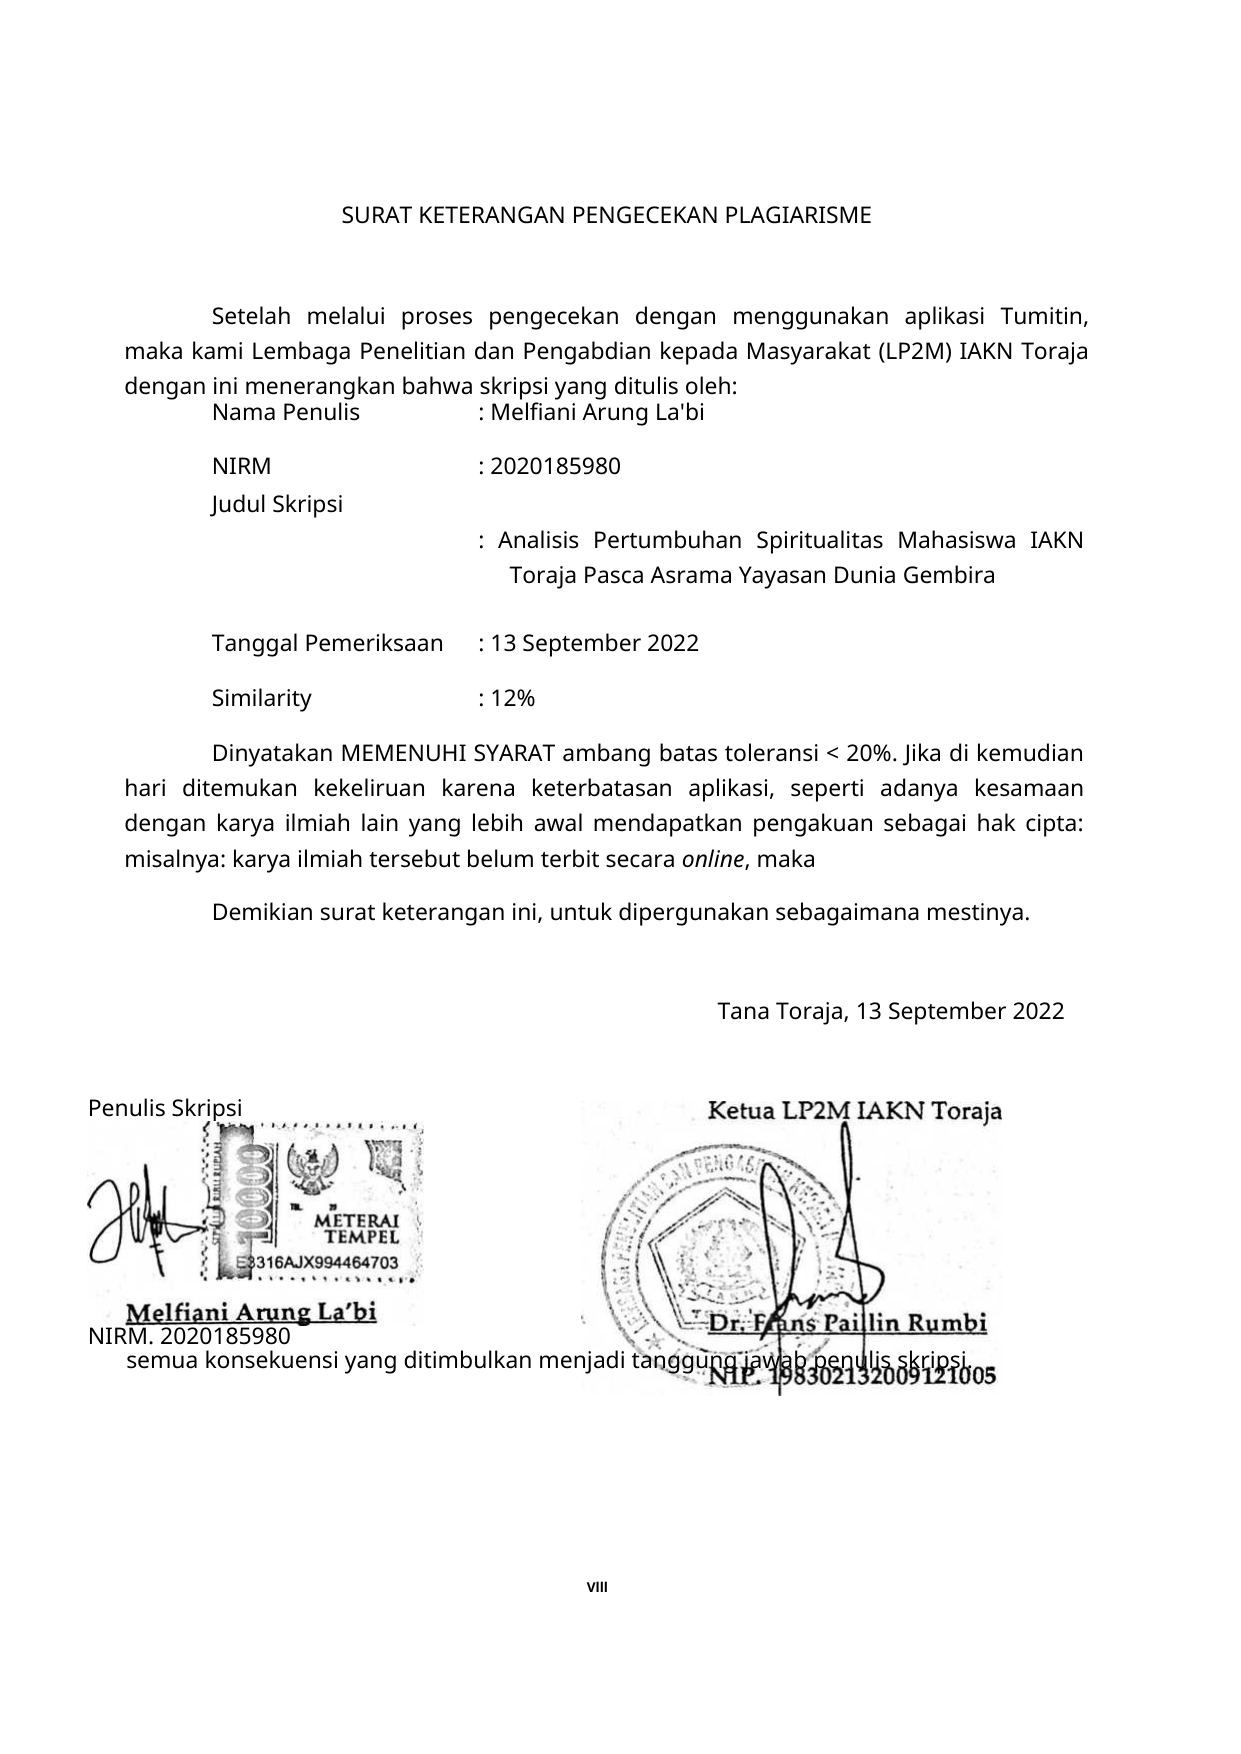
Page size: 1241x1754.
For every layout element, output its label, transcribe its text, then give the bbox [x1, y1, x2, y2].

picture [87, 1121, 424, 1326]
text semua konsekuensi yang ditimbulkan menjadi tanggung jawab penulis skripsi. [126, 1351, 1071, 1373]
subtitle SURAT KETERANGAN PENGECEKAN PLAGIARISME [124, 205, 1090, 228]
text Tana Toraja, 13 September 2022 [124, 1001, 1065, 1024]
table_header Nama Penulis [123, 402, 508, 441]
text Demikian surat keterangan ini, untuk dipergunakan sebagaimana mestinya. [124, 902, 1090, 925]
picture [581, 1373, 1002, 1396]
table_header : Melfiani Arung La'bi [508, 402, 1086, 441]
table_cell : 13 September 2022 [508, 618, 1086, 673]
text Setelah melalui proses pengecekan dengan menggunakan aplikasi Tumitin, maka kami Lembaga Penelitian dan Pengabdian kepada Masyarakat (LP2M) IAKN Toraja dengan ini menerangkan bahwa skripsi yang ditulis oleh: [124, 296, 1090, 402]
table_cell : 12% [508, 673, 1086, 726]
table_cell : Analisis Pertumbuhan Spiritualitas Mahasiswa IAKN Toraja Pasca Asrama Yayasan Dunia Gembira [508, 494, 1086, 617]
table_cell Tanggal Pemeriksaan [123, 618, 508, 673]
table_cell NIRM [123, 441, 508, 494]
picture [581, 1101, 1002, 1351]
table_cell Judul Skripsi [123, 494, 508, 617]
table_cell Dinyatakan MEMENUHI SYARAT ambang batas toleransi < 20%. Jika di kemudian hari ditemukan kekeliruan karena keterbatasan aplikasi, seperti adanya kesamaan dengan karya ilmiah lain yang lebih awal mendapatkan pengakuan sebagai hak cipta: misalnya: karya ilmiah tersebut belum terbit secara online, maka [123, 726, 1086, 874]
table_cell : 2020185980 [508, 441, 1086, 494]
table_cell Similarity [123, 673, 508, 726]
